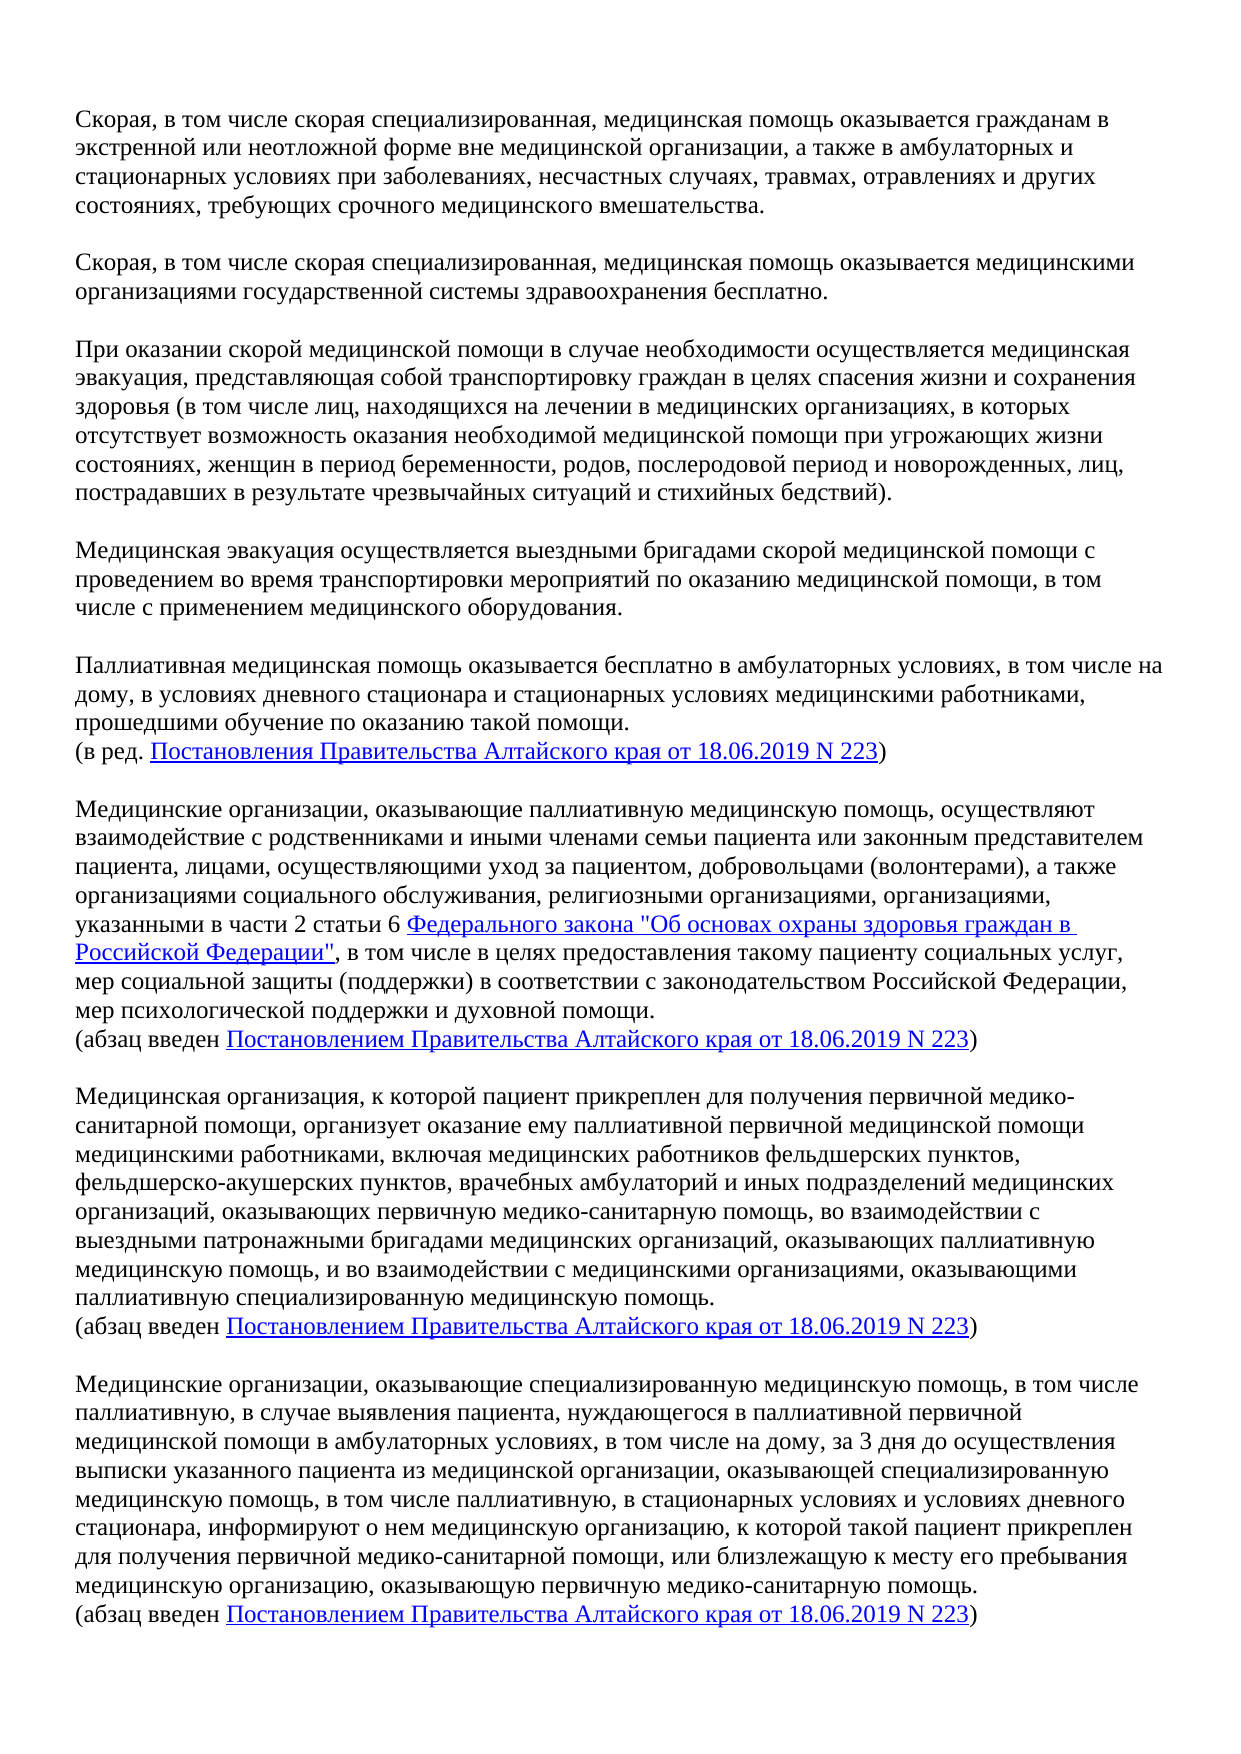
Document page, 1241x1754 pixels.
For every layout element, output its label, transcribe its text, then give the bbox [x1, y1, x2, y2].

text (в ред. Постановления Правительства Алтайского края от 18.06.2019 N 223) [75, 736, 1165, 765]
text Скорая, в том числе скорая специализированная, медицинская помощь оказывается гражданам в экстренной или неотложной форме вне медицинской организации, а также в амбулаторных и стационарных условиях при заболеваниях, несчастных случаях, травмах, отравлениях и других состояниях, требующих срочного медицинского вмешательства. [75, 75, 1165, 219]
text (абзац введен Постановлением Правительства Алтайского края от 18.06.2019 N 223) [75, 1311, 1165, 1340]
text (абзац введен Постановлением Правительства Алтайского края от 18.06.2019 N 223) [75, 1599, 1165, 1627]
text При оказании скорой медицинской помощи в случае необходимости осуществляется медицинская эвакуация, представляющая собой транспортировку граждан в целях спасения жизни и сохранения здоровья (в том числе лиц, находящихся на лечении в медицинских организациях, в которых отсутствует возможность оказания необходимой медицинской помощи при угрожающих жизни состояниях, женщин в период беременности, родов, послеродовой период и новорожденных, лиц, пострадавших в результате чрезвычайных ситуаций и стихийных бедствий). [75, 305, 1165, 506]
text Медицинская эвакуация осуществляется выездными бригадами скорой медицинской помощи с проведением во время транспортировки мероприятий по оказанию медицинской помощи, в том числе с применением медицинского оборудования. [75, 506, 1165, 621]
text (абзац введен Постановлением Правительства Алтайского края от 18.06.2019 N 223) [75, 1024, 1165, 1052]
text Медицинские организации, оказывающие паллиативную медицинскую помощь, осуществляют взаимодействие с родственниками и иными членами семьи пациента или законным представителем пациента, лицами, осуществляющими уход за пациентом, добровольцами (волонтерами), а также организациями социального обслуживания, религиозными организациями, организациями, указанными в части 2 статьи 6 Федерального закона "Об основах охраны здоровья граждан в Российской Федерации", в том числе в целях предоставления такому пациенту социальных услуг, мер социальной защиты (поддержки) в соответствии с законодательством Российской Федерации, мер психологической поддержки и духовной помощи. [75, 765, 1165, 1024]
text Паллиативная медицинская помощь оказывается бесплатно в амбулаторных условиях, в том числе на дому, в условиях дневного стационара и стационарных условиях медицинскими работниками, прошедшими обучение по оказанию такой помощи. [75, 621, 1165, 736]
text Медицинская организация, к которой пациент прикреплен для получения первичной медико-санитарной помощи, организует оказание ему паллиативной первичной медицинской помощи медицинскими работниками, включая медицинских работников фельдшерских пунктов, фельдшерско-акушерских пунктов, врачебных амбулаторий и иных подразделений медицинских организаций, оказывающих первичную медико-санитарную помощь, во взаимодействии с выездными патронажными бригадами медицинских организаций, оказывающих паллиативную медицинскую помощь, и во взаимодействии с медицинскими организациями, оказывающими паллиативную специализированную медицинскую помощь. [75, 1052, 1165, 1311]
text Скорая, в том числе скорая специализированная, медицинская помощь оказывается медицинскими организациями государственной системы здравоохранения бесплатно. [75, 219, 1165, 305]
text Медицинские организации, оказывающие специализированную медицинскую помощь, в том числе паллиативную, в случае выявления пациента, нуждающегося в паллиативной первичной медицинской помощи в амбулаторных условиях, в том числе на дому, за 3 дня до осуществления выписки указанного пациента из медицинской организации, оказывающей специализированную медицинскую помощь, в том числе паллиативную, в стационарных условиях и условиях дневного стационара, информируют о нем медицинскую организацию, к которой такой пациент прикреплен для получения первичной медико-санитарной помощи, или близлежащую к месту его пребывания медицинскую организацию, оказывающую первичную медико-санитарную помощь. [75, 1340, 1165, 1599]
